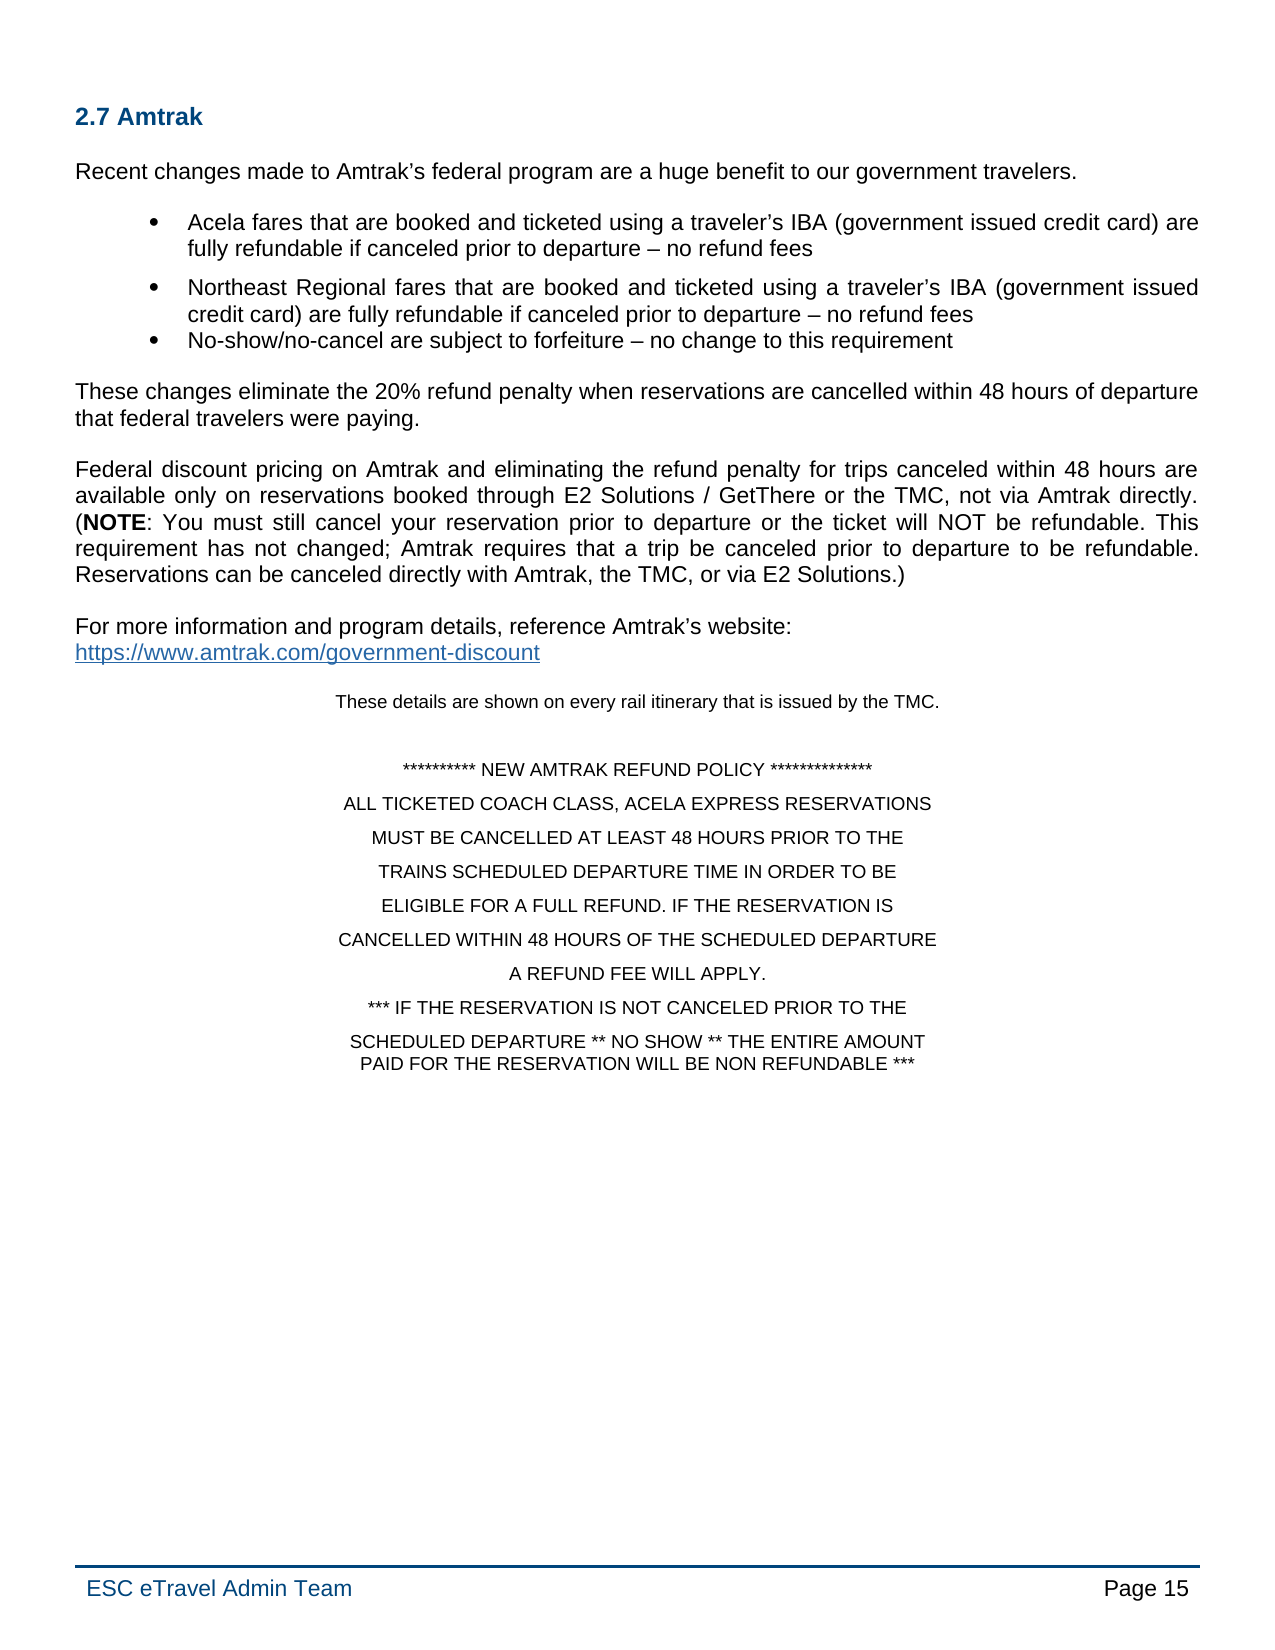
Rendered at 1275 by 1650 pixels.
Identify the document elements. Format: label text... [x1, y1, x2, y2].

text ELIGIBLE FOR A FULL REFUND. IF THE RESERVATION IS [75, 895, 1200, 916]
text ********** NEW AMTRAK REFUND POLICY ************** [75, 759, 1200, 780]
text *** IF THE RESERVATION IS NOT CANCELED PRIOR TO THE [75, 997, 1200, 1019]
list Acela fares that are booked and ticketed using a traveler’s IBA (government issued credit card) are fully refundable if canceled prior to departure – no refund fees [150, 209, 1200, 262]
subtitle Amtrak [75, 95, 1200, 133]
text CANCELLED WITHIN 48 HOURS OF THE SCHEDULED DEPARTURE [75, 929, 1200, 951]
text SCHEDULED DEPARTURE ** NO SHOW ** THE ENTIRE AMOUNT [75, 1031, 1200, 1053]
text For more information and program details, reference Amtrak’s website: [75, 613, 1200, 639]
text Recent changes made to Amtrak’s federal program are a huge benefit to our government travelers. [75, 158, 1200, 184]
list No-show/no-cancel are subject to forfeiture – no change to this requirement [150, 327, 1200, 353]
list Northeast Regional fares that are booked and ticketed using a traveler’s IBA (government issued credit card) are fully refundable if canceled prior to departure – no refund fees [150, 274, 1200, 327]
text PAID FOR THE RESERVATION WILL BE NON REFUNDABLE *** [75, 1053, 1200, 1074]
text ALL TICKETED COACH CLASS, ACELA EXPRESS RESERVATIONS [75, 793, 1200, 814]
text Federal discount pricing on Amtrak and eliminating the refund penalty for trips canceled within 48 hours are available only on reservations booked through E2 Solutions / GetThere or the TMC, not via Amtrak directly. (NOTE: You must still cancel your reservation prior to departure or the ticket will NOT be refundable. This requirement has not changed; Amtrak requires that a trip be canceled prior to departure to be refundable. Reservations can be canceled directly with Amtrak, the TMC, or via E2 Solutions.) [75, 456, 1200, 588]
text MUST BE CANCELLED AT LEAST 48 HOURS PRIOR TO THE [75, 827, 1200, 848]
text These details are shown on every rail itinerary that is issued by the TMC. [75, 691, 1200, 712]
text https://www.amtrak.com/government-discount [75, 639, 1200, 666]
text These changes eliminate the 20% refund penalty when reservations are cancelled within 48 hours of departure that federal travelers were paying. [75, 378, 1200, 431]
text A REFUND FEE WILL APPLY. [75, 963, 1200, 984]
text TRAINS SCHEDULED DEPARTURE TIME IN ORDER TO BE [75, 861, 1200, 882]
